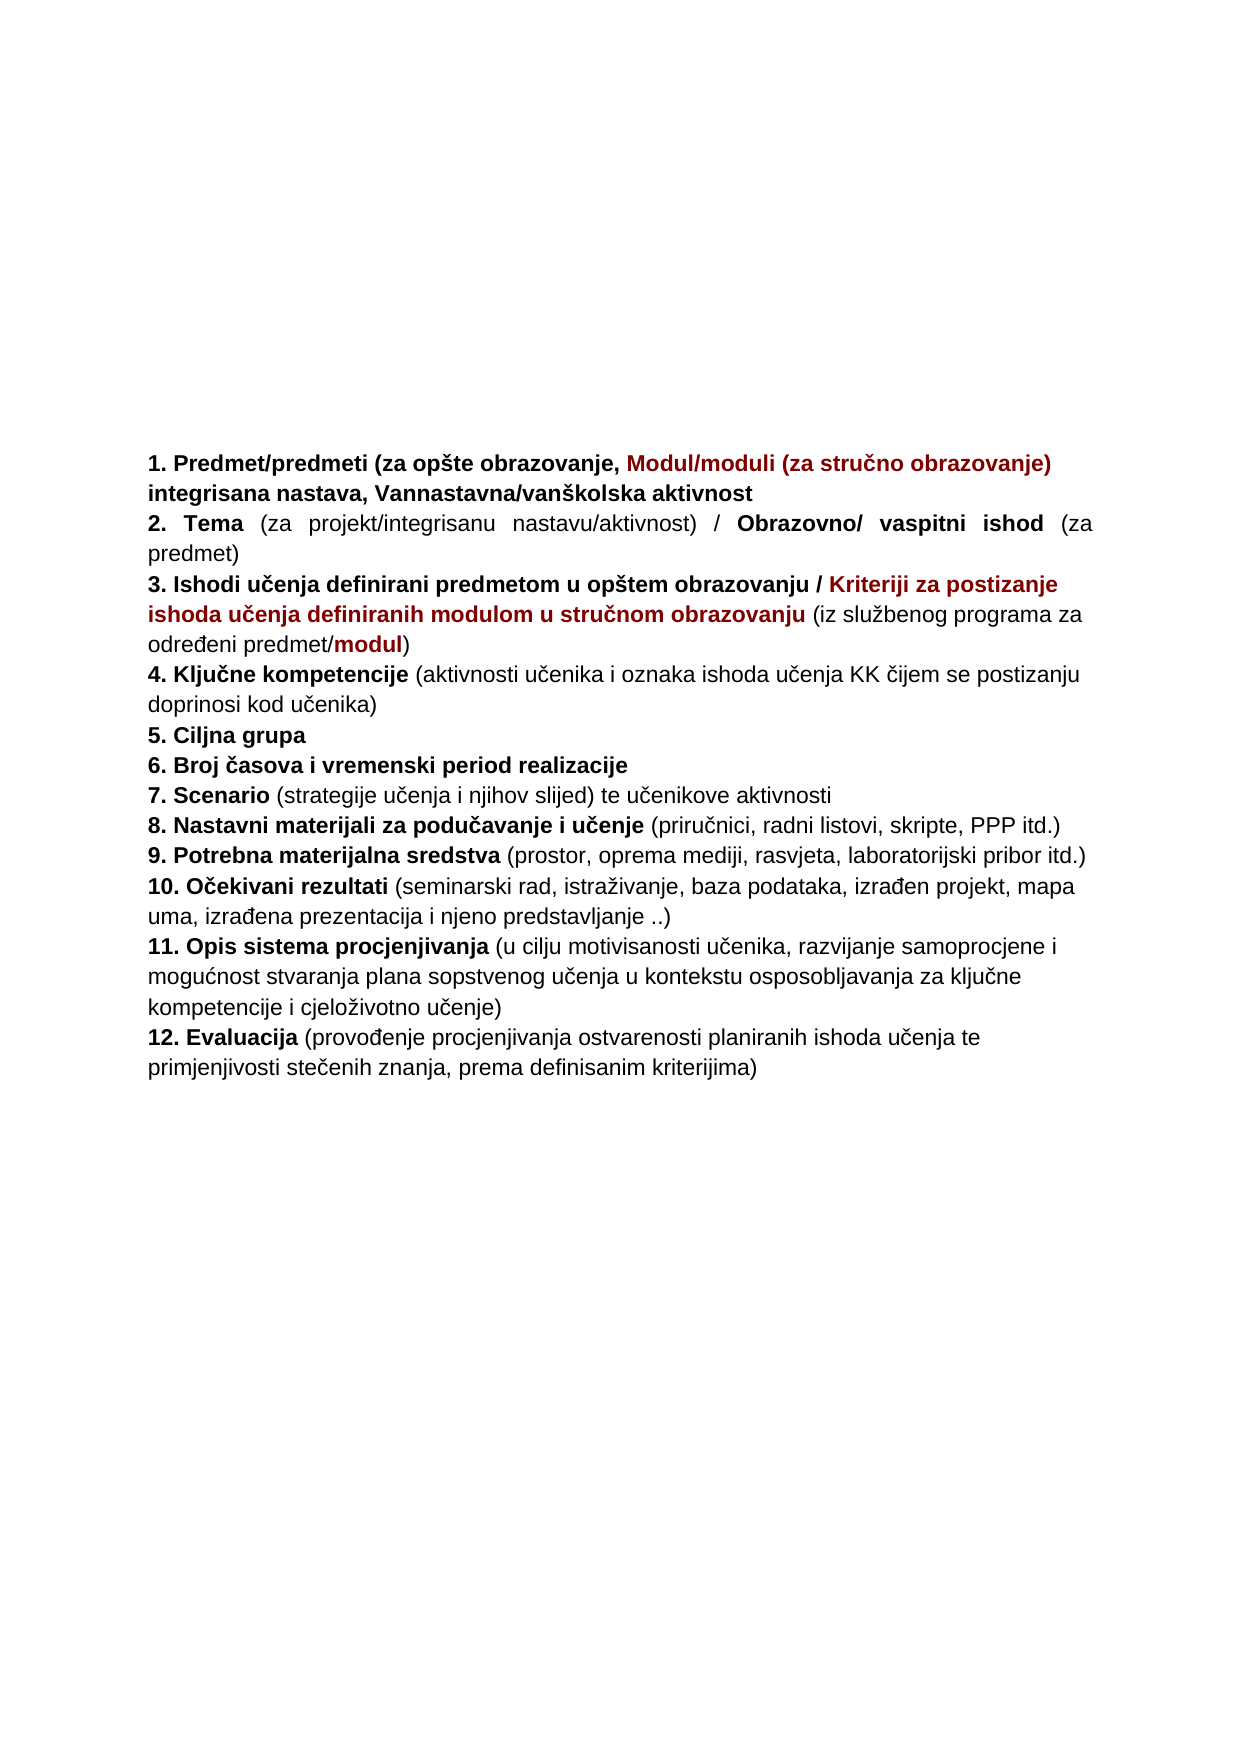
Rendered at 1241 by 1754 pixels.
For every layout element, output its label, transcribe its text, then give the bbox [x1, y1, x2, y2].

text 5. Ciljna grupa [148, 722, 1093, 748]
text 7. Scenario (strategije učenja i njihov slijed) te učenikove aktivnosti [148, 782, 1093, 808]
text 1. Predmet/predmeti (za opšte obrazovanje, Modul/moduli (za stručno obrazovanje) [148, 450, 1093, 476]
text 2. Tema (za projekt/integrisanu nastavu/aktivnost) / Obrazovno/ vaspitni ishod (za predmet) [148, 510, 1093, 567]
text 8. Nastavni materijali za podučavanje i učenje (priručnici, radni listovi, skripte, PPP itd.) [148, 812, 1093, 838]
text 3. Ishodi učenja definirani predmetom u opštem obrazovanju / Kriteriji za postizanje ishoda učenja definiranih modulom u stručnom obrazovanju (iz službenog programa za određeni predmet/modul) [148, 571, 1093, 657]
text 10. Očekivani rezultati (seminarski rad, istraživanje, baza podataka, izrađen projekt, mapa uma, izrađena prezentacija i njeno predstavljanje ..) [148, 873, 1093, 929]
text 11. Opis sistema procjenjivanja (u cilju motivisanosti učenika, razvijanje samoprocjene i mogućnost stvaranja plana sopstvenog učenja u kontekstu osposobljavanja za ključne kompetencije i cjeloživotno učenje) [148, 933, 1093, 1020]
text 9. Potrebna materijalna sredstva (prostor, oprema mediji, rasvjeta, laboratorijski pribor itd.) [148, 842, 1093, 869]
text 4. Ključne kompetencije (aktivnosti učenika i oznaka ishoda učenja KK čijem se postizanju doprinosi kod učenika) [148, 661, 1093, 718]
text integrisana nastava, Vannastavna/vanškolska aktivnost [148, 480, 1093, 506]
text 6. Broj časova i vremenski period realizacije [148, 752, 1093, 778]
text 12. Evaluacija (provođenje procjenjivanja ostvarenosti planiranih ishoda učenja te primjenjivosti stečenih znanja, prema definisanim kriterijima) [148, 1024, 1093, 1080]
